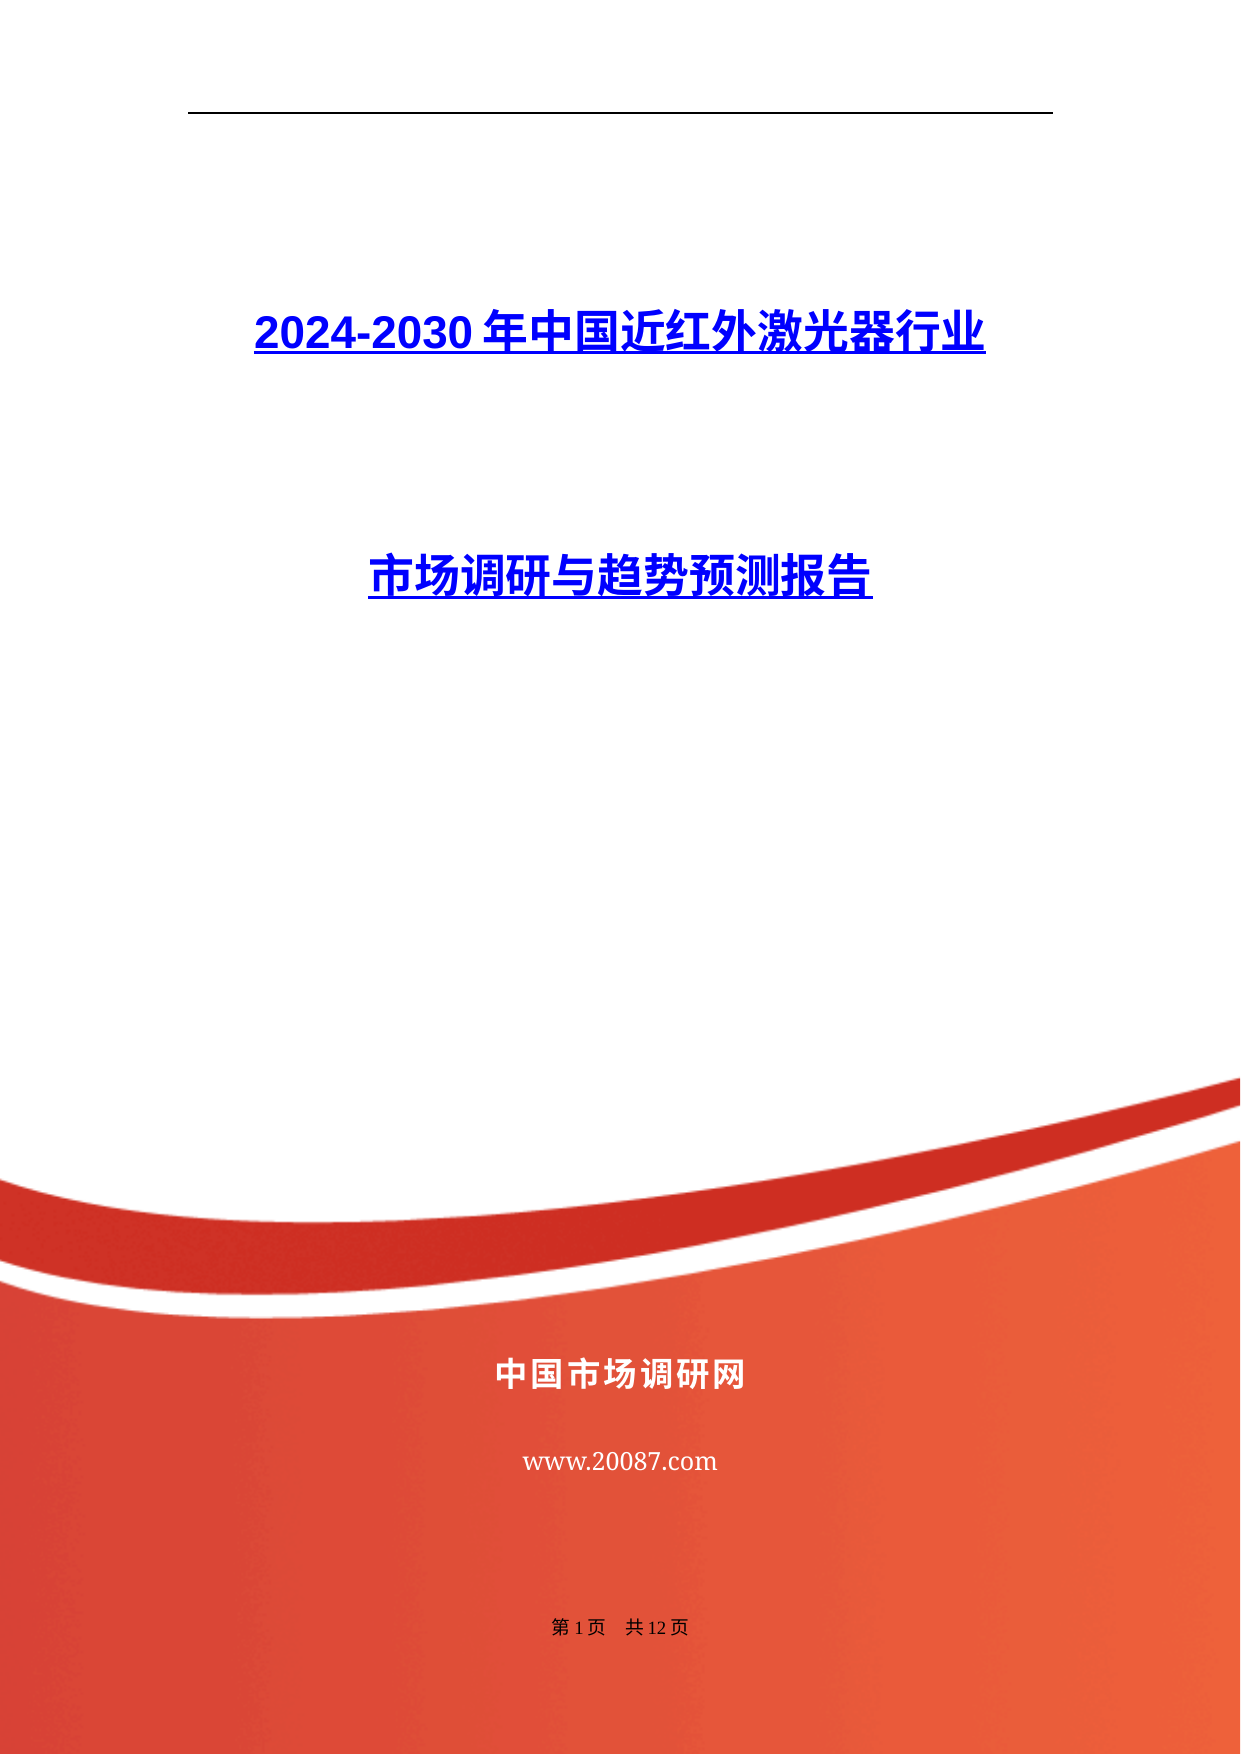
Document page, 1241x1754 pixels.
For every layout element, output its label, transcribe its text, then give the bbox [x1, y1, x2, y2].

subtitle 中国市场调研网 [187, 1339, 1053, 1404]
table_header 2024-2030年中国近红外激光器行业市场调研与趋势预测报告 [188, 207, 1053, 773]
text www.20087.com [187, 1428, 1053, 1493]
picture [0, 1006, 1241, 1754]
